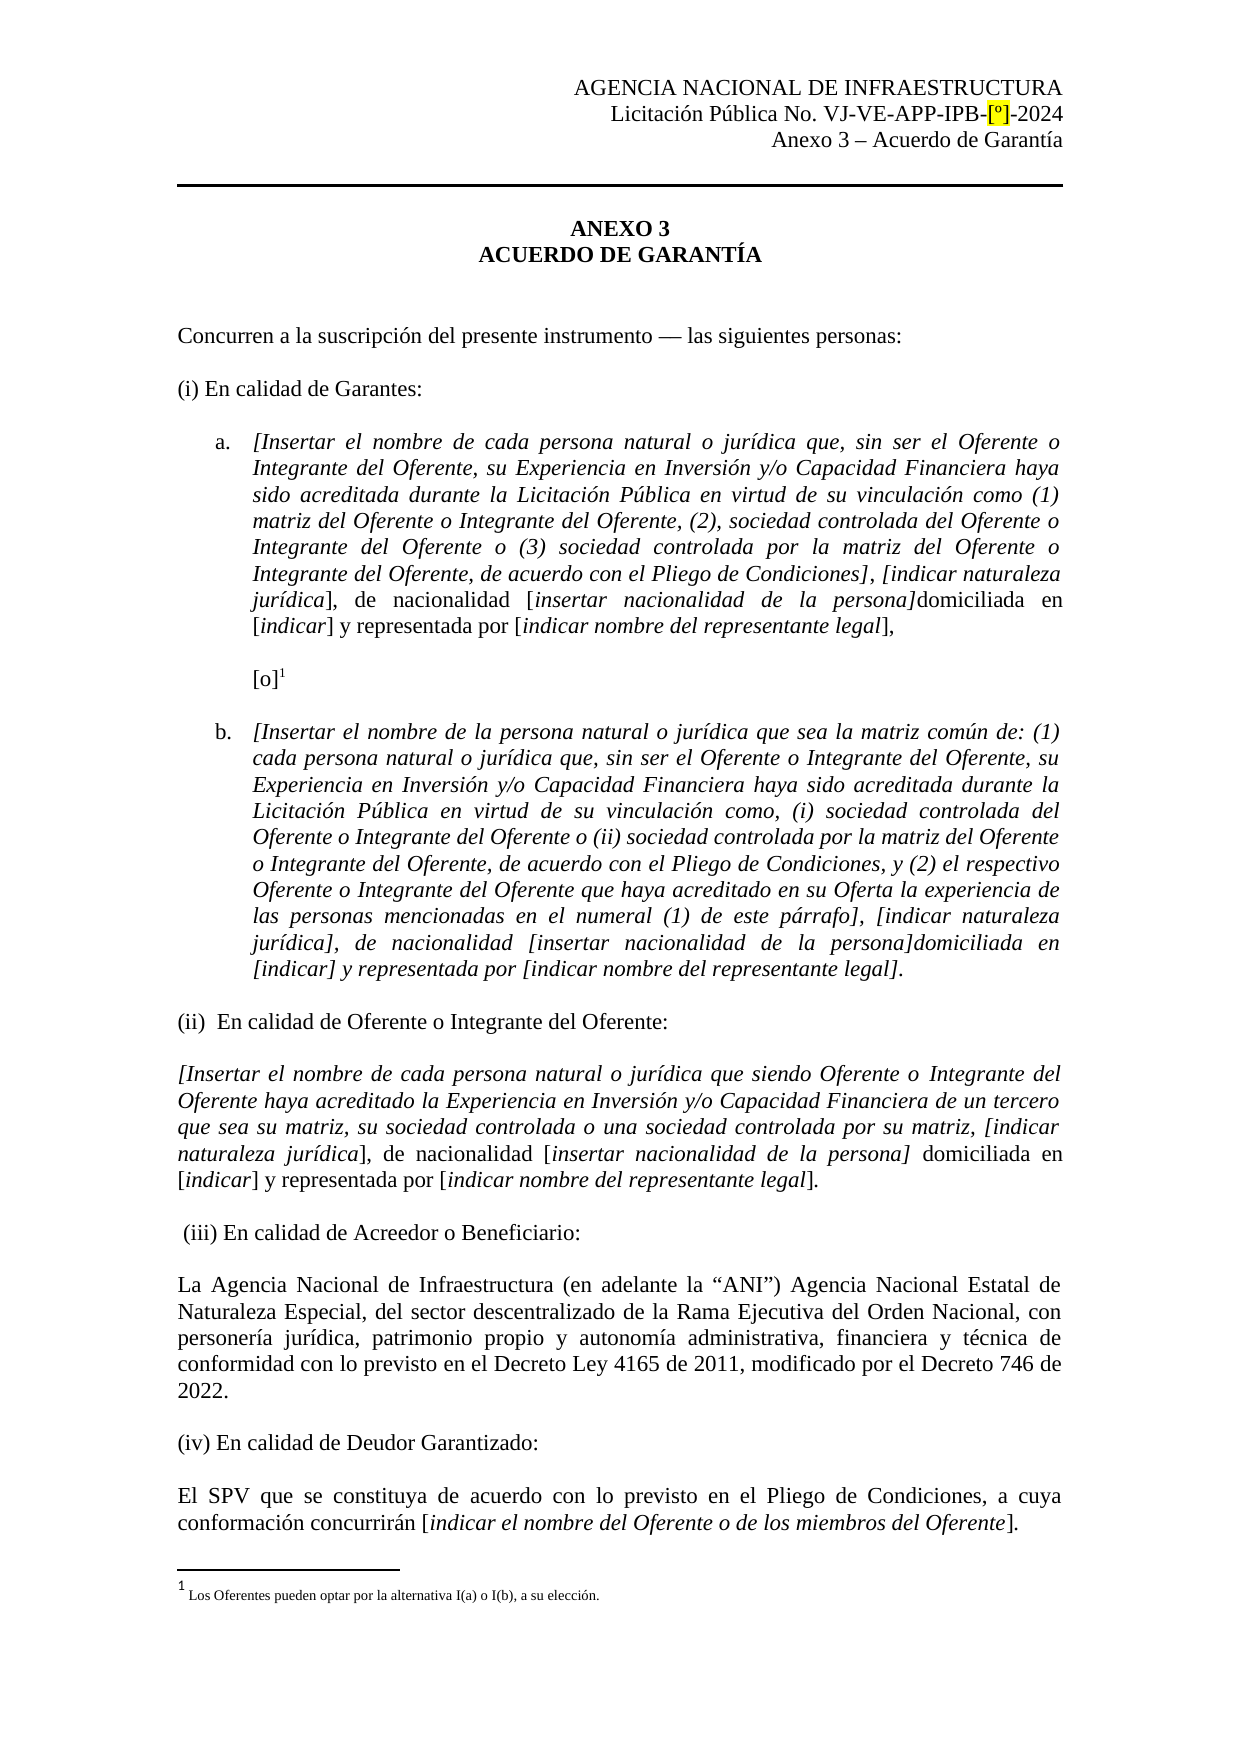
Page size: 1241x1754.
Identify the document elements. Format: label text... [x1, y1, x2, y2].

list [Insertar el nombre de cada persona natural o jurídica que, sin ser el Oferente o Integrante del Oferente, su Experiencia en Inversión y/o Capacidad Financiera haya sido acreditada durante la Licitación Pública en virtud de su vinculación como (1) matriz del Oferente o Integrante del Oferente, (2), sociedad controlada del Oferente o Integrante del Oferente o (3) sociedad controlada por la matriz del Oferente o Integrante del Oferente, de acuerdo con el Pliego de Condiciones], [indicar naturaleza jurídica], de nacionalidad [insertar nacionalidad de la persona]domiciliada en [indicar] y representada por [indicar nombre del representante legal], [215, 428, 1063, 639]
text (iv) En calidad de Deudor Garantizado: [177, 1429, 1063, 1456]
text La Agencia Nacional de Infraestructura (en adelante la “ANI”) Agencia Nacional Estatal de Naturaleza Especial, del sector descentralizado de la Rama Ejecutiva del Orden Nacional, con personería jurídica, patrimonio propio y autonomía administrativa, financiera y técnica de conformidad con lo previsto en el Decreto Ley 4165 de 2011, modificado por el Decreto 746 de 2022. [177, 1271, 1063, 1403]
text [Insertar el nombre de cada persona natural o jurídica que siendo Oferente o Integrante del Oferente haya acreditado la Experiencia en Inversión y/o Capacidad Financiera de un tercero que sea su matriz, su sociedad controlada o una sociedad controlada por su matriz, [indicar naturaleza jurídica], de nacionalidad [insertar nacionalidad de la persona] domiciliada en [indicar] y representada por [indicar nombre del representante legal]. [177, 1061, 1063, 1192]
text (iii) En calidad de Acreedor o Beneficiario: [177, 1219, 1063, 1245]
text ACUERDO DE GARANTÍA [177, 241, 1063, 267]
text Concurren a la suscripción del presente instrumento –– las siguientes personas: [177, 323, 1063, 349]
text ANEXO 3 [177, 215, 1063, 241]
text (ii) En calidad de Oferente o Integrante del Oferente: [177, 1008, 1063, 1034]
text El SPV que se constituya de acuerdo con lo previsto en el Pliego de Condiciones, a cuya conformación concurrirán [indicar el nombre del Oferente o de los miembros del Oferente]. [177, 1482, 1063, 1535]
list [Insertar el nombre de la persona natural o jurídica que sea la matriz común de: (1) cada persona natural o jurídica que, sin ser el Oferente o Integrante del Oferente, su Experiencia en Inversión y/o Capacidad Financiera haya sido acreditada durante la Licitación Pública en virtud de su vinculación como, (i) sociedad controlada del Oferente o Integrante del Oferente o (ii) sociedad controlada por la matriz del Oferente o Integrante del Oferente, de acuerdo con el Pliego de Condiciones, y (2) el respectivo Oferente o Integrante del Oferente que haya acreditado en su Oferta la experiencia de las personas mencionadas en el numeral (1) de este párrafo], [indicar naturaleza jurídica], de nacionalidad [insertar nacionalidad de la persona]domiciliada en [indicar] y representada por [indicar nombre del representante legal]. [215, 718, 1063, 981]
text (i) En calidad de Garantes: [177, 375, 1063, 402]
text [o] [252, 665, 1063, 692]
